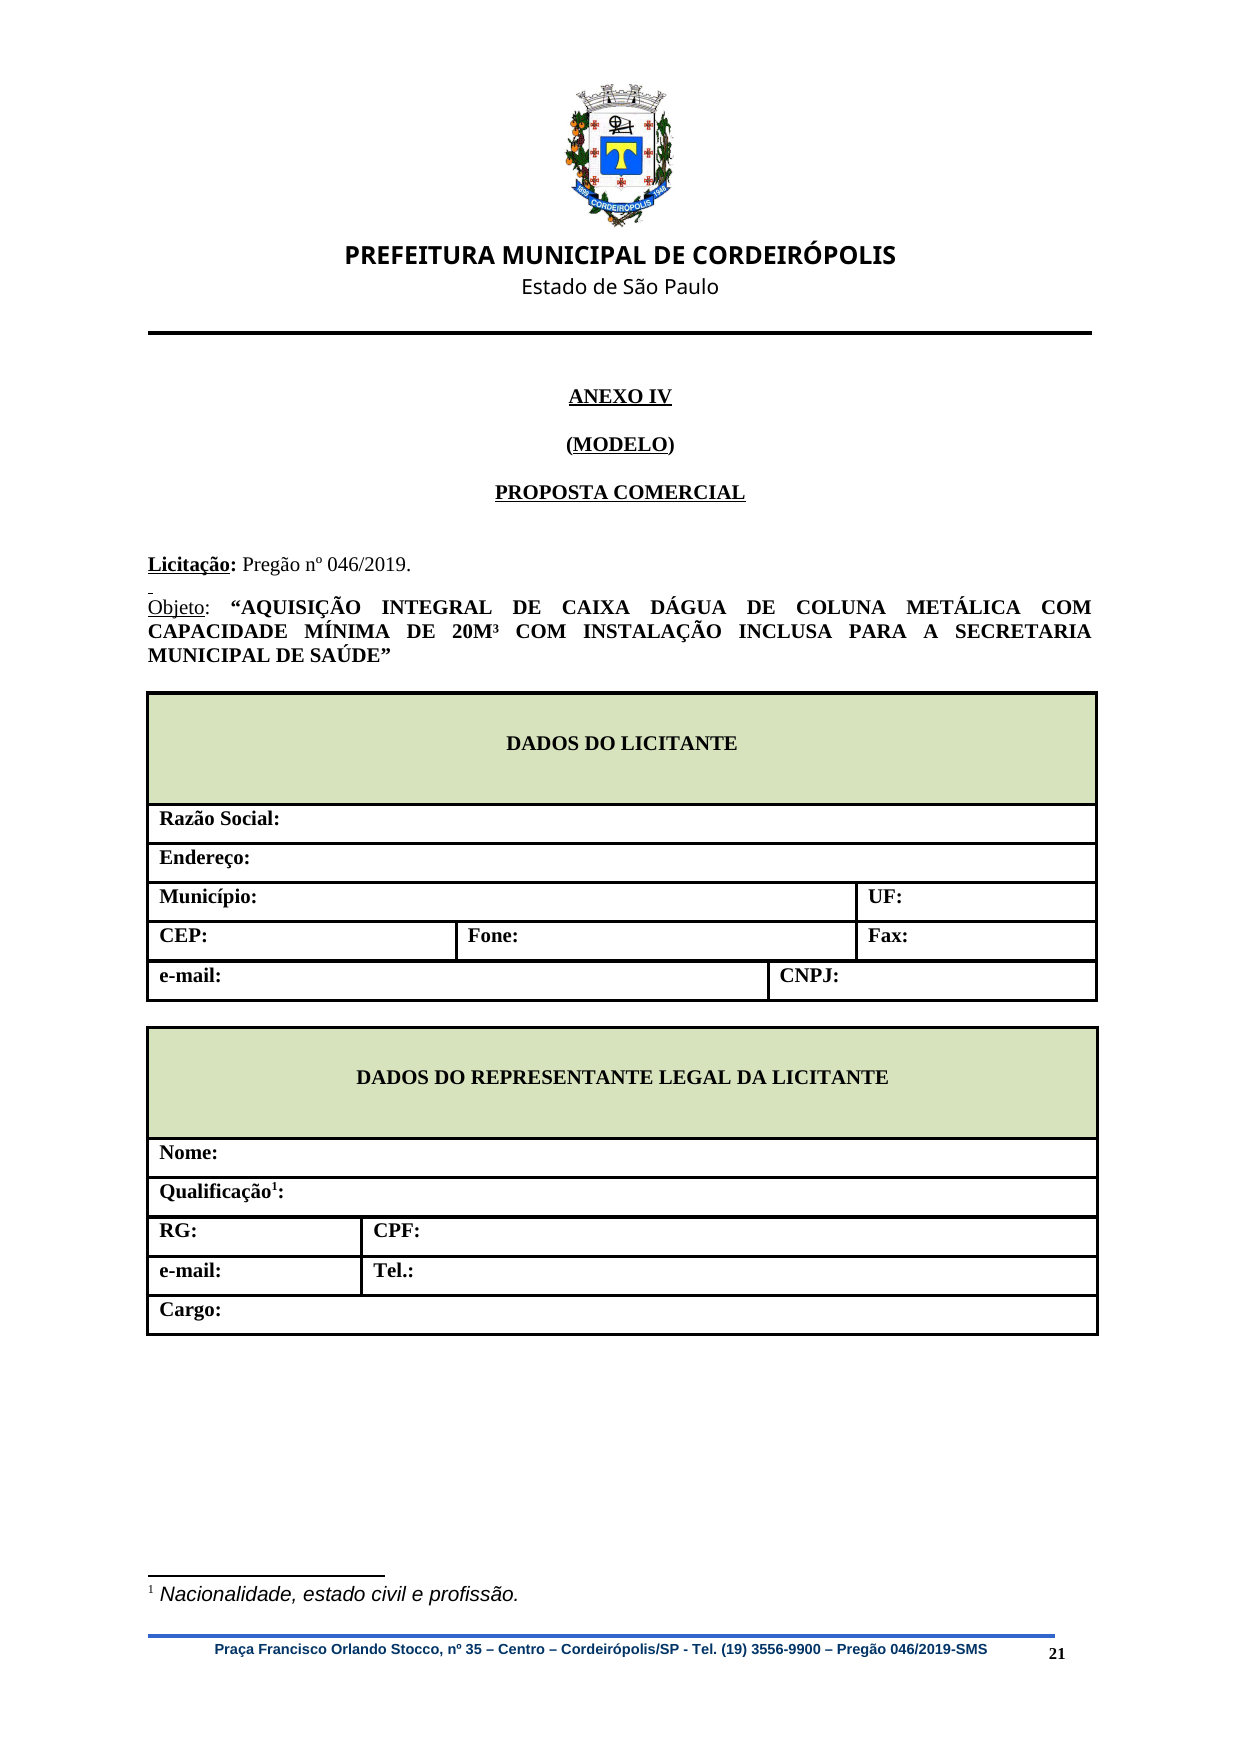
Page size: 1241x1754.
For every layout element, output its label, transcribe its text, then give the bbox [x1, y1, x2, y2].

text ANEXO IV [148, 383, 1092, 408]
text (MODELO) [148, 432, 1092, 456]
table_cell Tel.: [363, 1258, 1096, 1294]
table_cell Município: [149, 884, 855, 920]
table_cell Nome: [149, 1140, 1096, 1176]
table_header DADOS DO LICITANTE [149, 695, 1095, 803]
table_cell CEP: [149, 923, 455, 959]
table_header DADOS DO REPRESENTANTE LEGAL DA LICITANTE [149, 1029, 1096, 1137]
picture [559, 75, 681, 238]
table_cell Qualificação: [149, 1179, 1096, 1215]
table_cell e-mail: [149, 963, 767, 998]
title PROPOSTA COMERCIAL [148, 480, 1092, 504]
table_cell CNPJ: [770, 963, 1095, 998]
table_cell Razão Social: [149, 806, 1095, 842]
table_cell UF: [858, 884, 1095, 920]
text Objeto: “AQUISIÇÃO INTEGRAL DE CAIXA DÁGUA DE COLUNA METÁLICA COM CAPACIDADE MÍNIMA DE 20M³ COM INSTALAÇÃO INCLUSA PARA A SECRETARIA MUNICIPAL DE SAÚDE” [148, 595, 1092, 667]
table_cell CPF: [363, 1219, 1096, 1254]
table_cell Fax: [858, 923, 1095, 959]
table_cell e-mail: [149, 1258, 360, 1294]
table_cell Fone: [458, 923, 855, 959]
table_cell Cargo: [149, 1297, 1096, 1333]
table_cell RG: [149, 1219, 360, 1254]
text Licitação: Pregão nº 046/2019. [148, 552, 1092, 576]
table_cell Endereço: [149, 845, 1095, 881]
